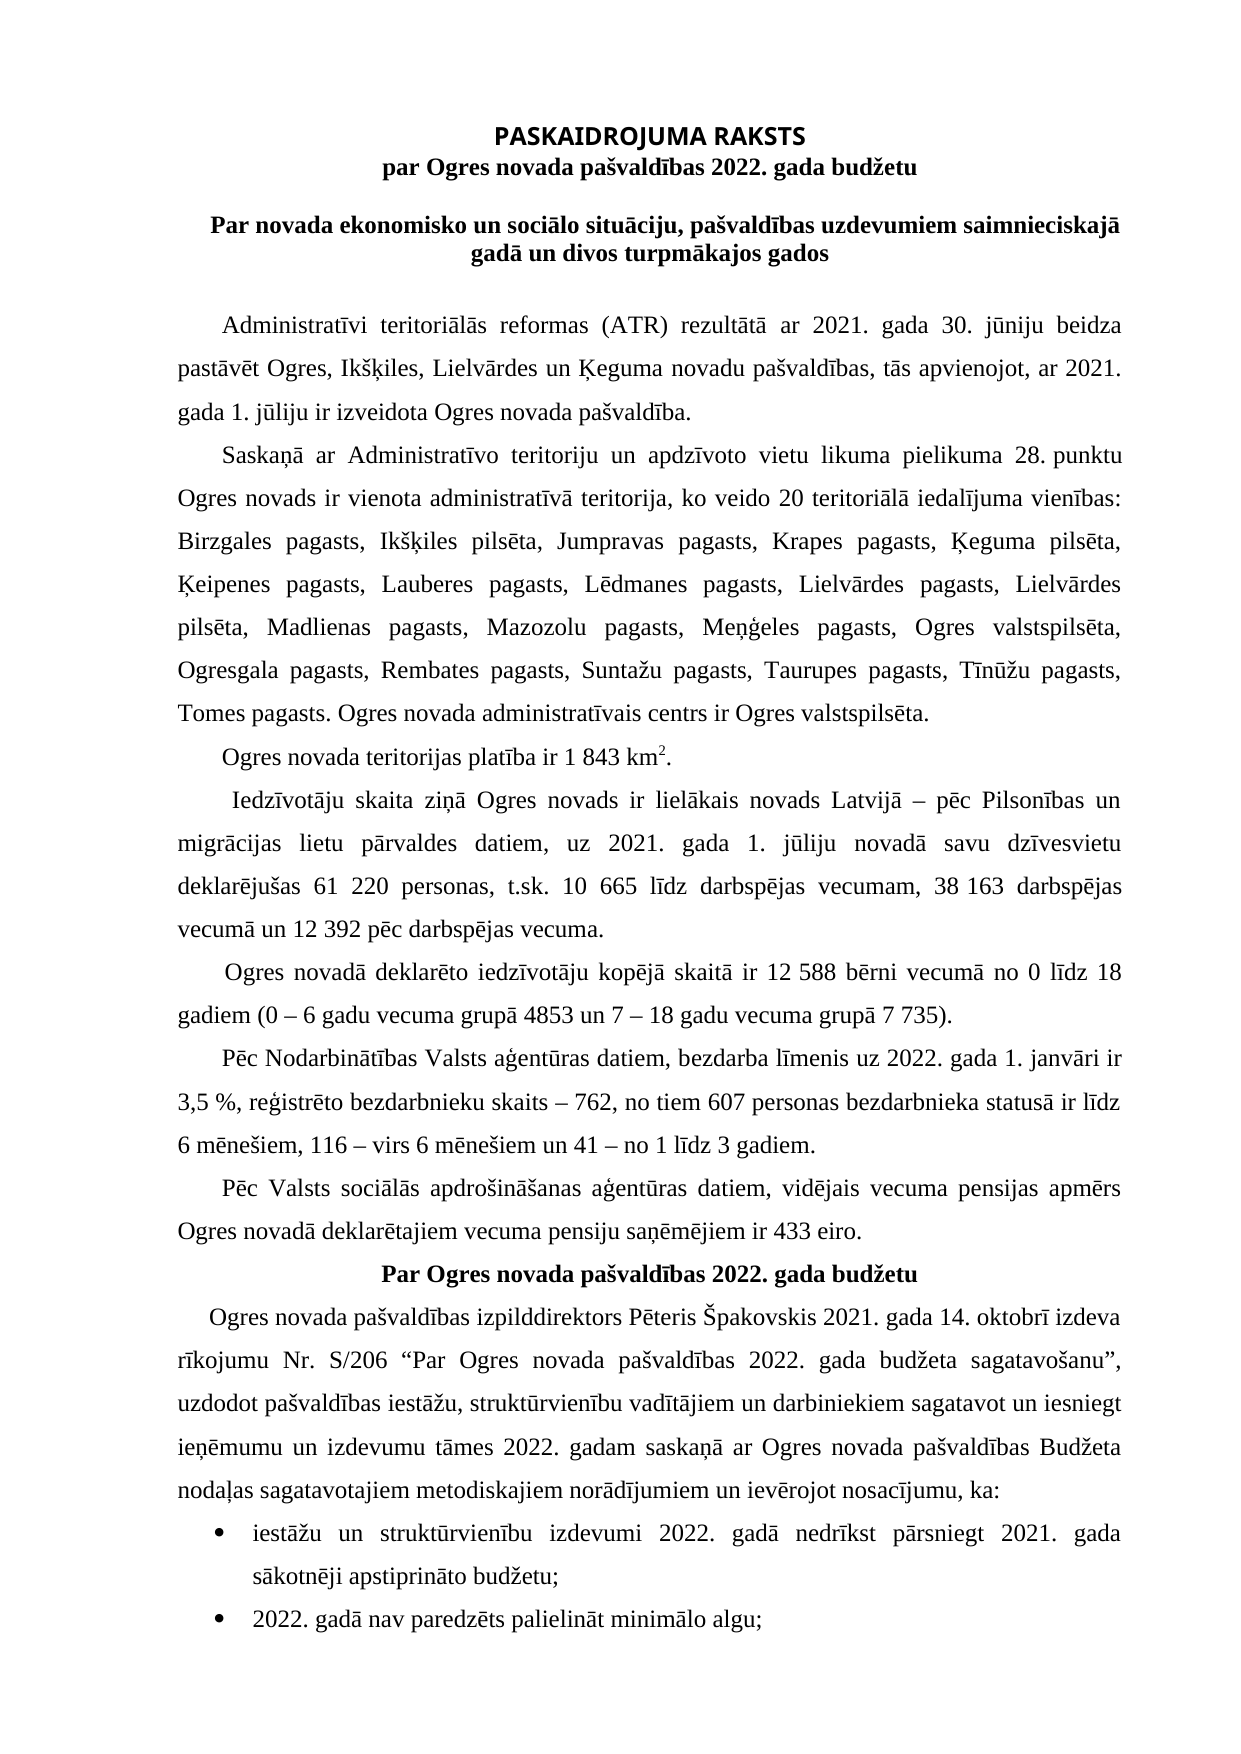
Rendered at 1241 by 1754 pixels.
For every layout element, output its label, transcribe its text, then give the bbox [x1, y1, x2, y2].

list iestāžu un struktūrvienību izdevumi 2022. gadā nedrīkst pārsniegt 2021. gada sākotnēji apstiprināto budžetu; [215, 1518, 1122, 1590]
text Paskaidrojuma raksts [177, 118, 1122, 152]
text Iedzīvotāju skaita ziņā Ogres novads ir lielākais novads Latvijā – pēc Pilsonības un migrācijas lietu pārvaldes datiem, uz 2021. gada 1. jūliju novadā savu dzīvesvietu deklarējušas 61 220 personas, t.sk. 10 665 līdz darbspējas vecumam, 38 163 darbspējas vecumā un 12 392 pēc darbspējas vecuma. [177, 785, 1122, 943]
text Ogres novada pašvaldības izpilddirektors Pēteris Špakovskis 2021. gada 14. oktobrī izdeva rīkojumu Nr. S/206 “Par Ogres novada pašvaldības 2022. gada budžeta sagatavošanu”, uzdodot pašvaldības iestāžu, struktūrvienību vadītājiem un darbiniekiem sagatavot un iesniegt ieņēmumu un izdevumu tāmes 2022. gadam saskaņā ar Ogres novada pašvaldības Budžeta nodaļas sagatavotajiem metodiskajiem norādījumiem un ievērojot nosacījumu, ka: [177, 1302, 1122, 1503]
text Saskaņā ar Administratīvo teritoriju un apdzīvoto vietu likuma pielikuma 28. punktu Ogres novads ir vienota administratīvā teritorija, ko veido 20 teritoriālā iedalījuma vienības: Birzgales pagasts, Ikšķiles pilsēta, Jumpravas pagasts, Krapes pagasts, Ķeguma pilsēta, Ķeipenes pagasts, Lauberes pagasts, Lēdmanes pagasts, Lielvārdes pagasts, Lielvārdes pilsēta, Madlienas pagasts, Mazozolu pagasts, Meņģeles pagasts, Ogres valstspilsēta, Ogresgala pagasts, Rembates pagasts, Suntažu pagasts, Taurupes pagasts, Tīnūžu pagasts, Tomes pagasts. Ogres novada administratīvais centrs ir Ogres valstspilsēta. [177, 440, 1122, 727]
text Par novada ekonomisko un sociālo situāciju, pašvaldības uzdevumiem saimnieciskajā gadā un divos turpmākajos gados [177, 210, 1122, 267]
text par Ogres novada pašvaldības 2022. gada budžetu [177, 152, 1122, 181]
text Administratīvi teritoriālās reformas (ATR) rezultātā ar 2021. gada 30. jūniju beidza pastāvēt Ogres, Ikšķiles, Lielvārdes un Ķeguma novadu pašvaldības, tās apvienojot, ar 2021. gada 1. jūliju ir izveidota Ogres novada pašvaldība. [177, 310, 1122, 425]
text Ogres novada teritorijas platība ir 1 843 km2. [177, 742, 1122, 770]
list 2022. gadā nav paredzēts palielināt minimālo algu; [215, 1604, 1122, 1633]
text Pēc Nodarbinātības Valsts aģentūras datiem, bezdarba līmenis uz 2022. gada 1. janvāri ir 3,5 %, reģistrēto bezdarbnieku skaits – 762, no tiem 607 personas bezdarbnieka statusā ir līdz 6 mēnešiem, 116 – virs 6 mēnešiem un 41 – no 1 līdz 3 gadiem. [177, 1043, 1122, 1158]
text Par Ogres novada pašvaldības 2022. gada budžetu [177, 1259, 1122, 1288]
text Ogres novadā deklarēto iedzīvotāju kopējā skaitā ir 12 588 bērni vecumā no 0 līdz 18 gadiem (0 – 6 gadu vecuma grupā 4853 un 7 – 18 gadu vecuma grupā 7 735). [177, 957, 1122, 1029]
text Pēc Valsts sociālās apdrošināšanas aģentūras datiem, vidējais vecuma pensijas apmērs Ogres novadā deklarētajiem vecuma pensiju saņēmējiem ir 433 eiro. [177, 1173, 1122, 1245]
